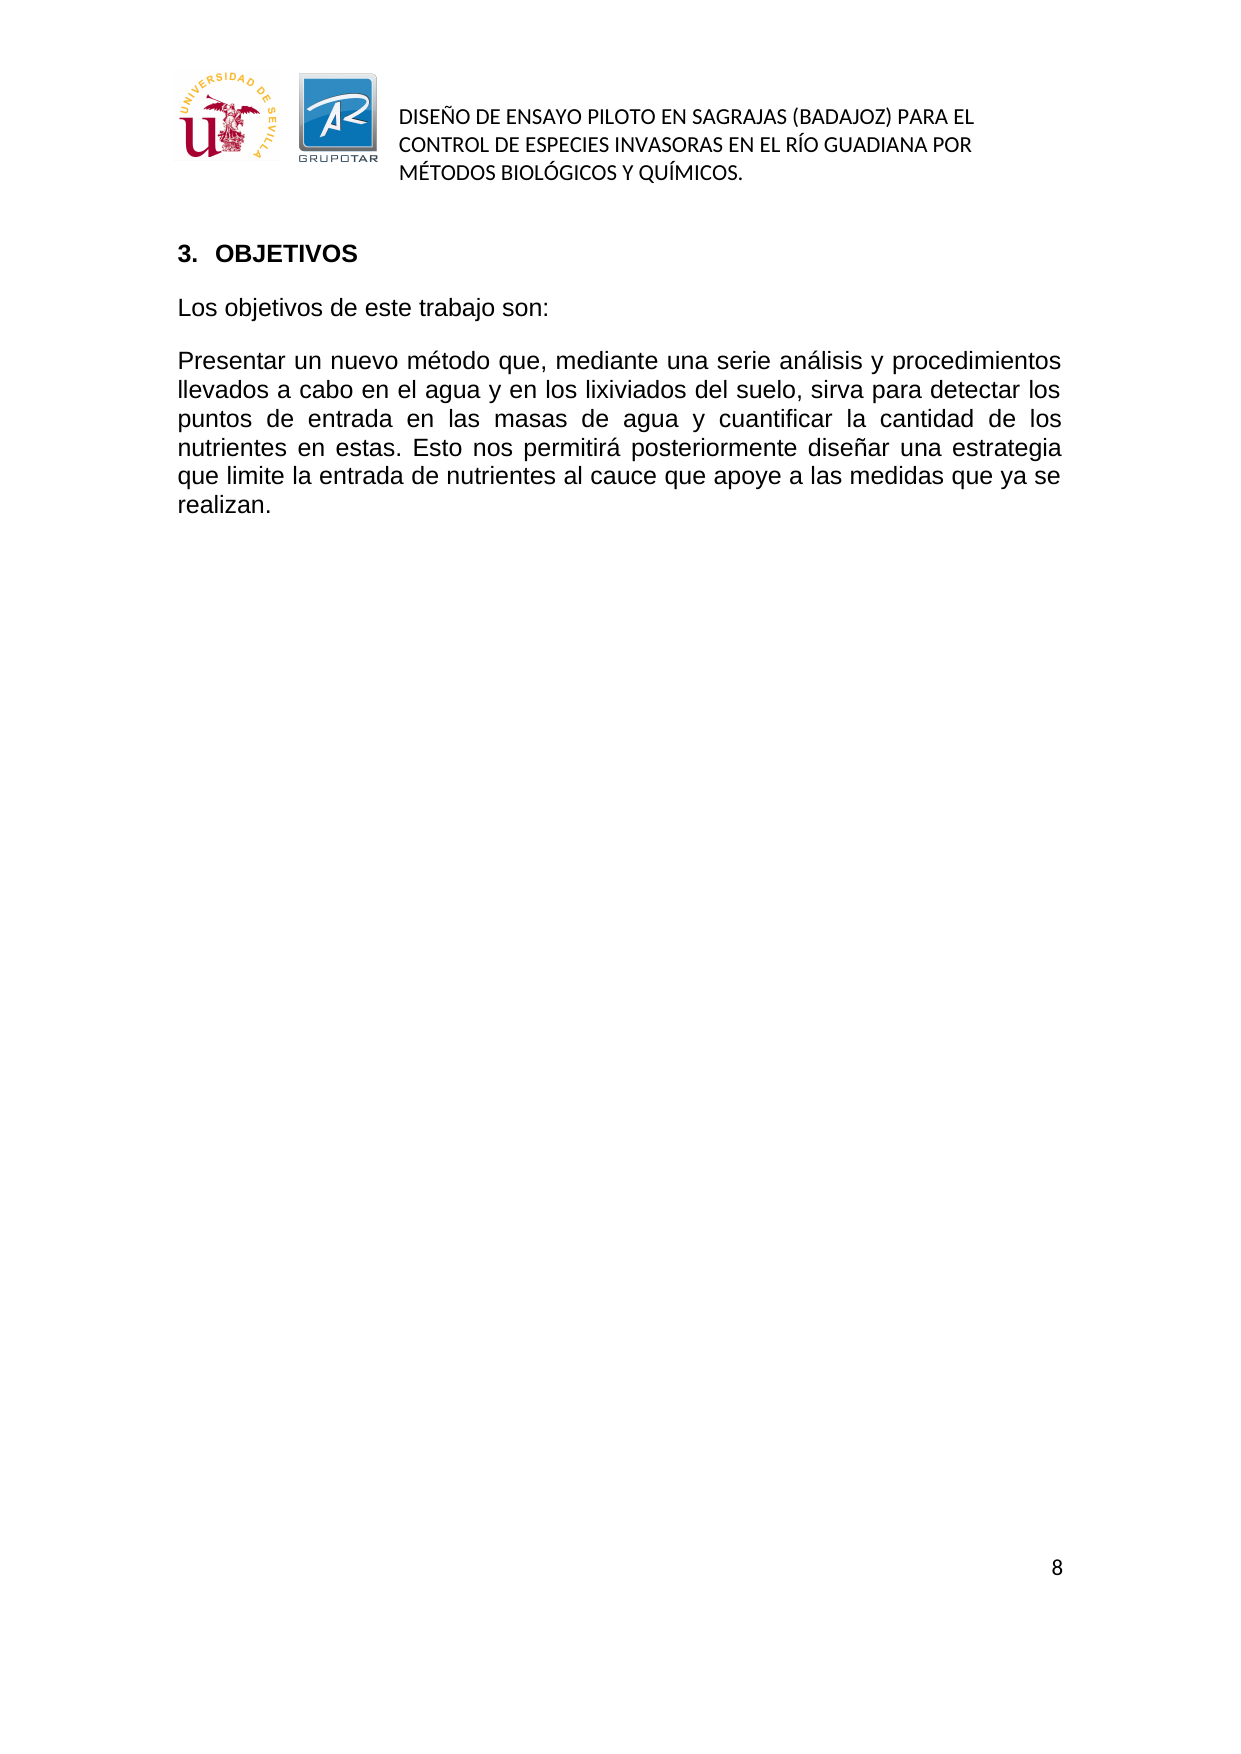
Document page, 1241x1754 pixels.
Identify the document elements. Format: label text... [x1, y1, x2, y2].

text Presentar un nuevo método que, mediante una serie análisis y procedimientos llevados a cabo en el agua y en los lixiviados del suelo, sirva para detectar los puntos de entrada en las masas de agua y cuantificar la cantidad de los nutrientes en estas. Esto nos permitirá posteriormente diseñar una estrategia que limite la entrada de nutrientes al cauce que apoye a las medidas que ya se realizan. [177, 346, 1063, 519]
list OBJETIVOS [177, 239, 1063, 268]
picture [174, 69, 405, 168]
picture [401, 139, 405, 150]
text Los objetivos de este trabajo son: [177, 293, 1063, 321]
